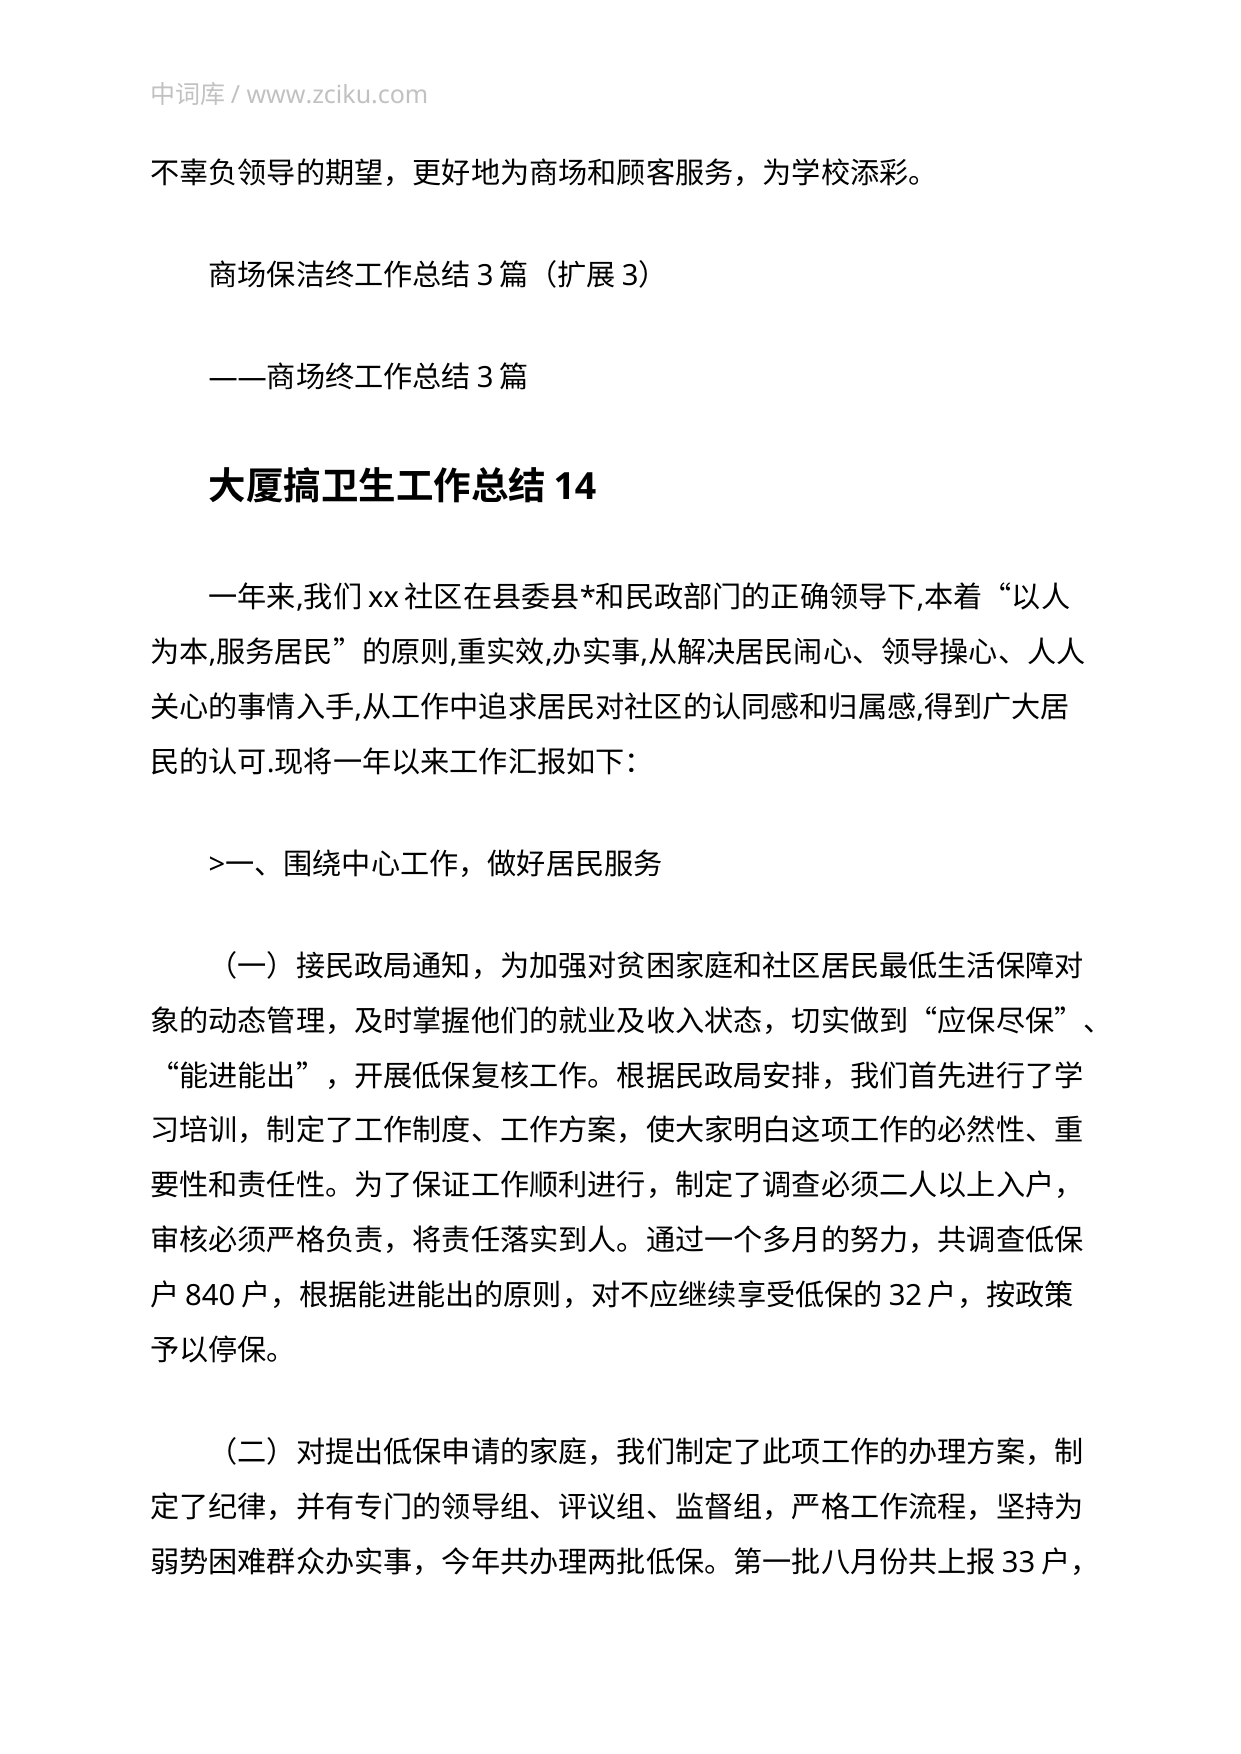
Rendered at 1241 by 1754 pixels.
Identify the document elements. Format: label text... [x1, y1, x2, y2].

text ——商场终工作总结3篇 [150, 354, 1090, 396]
text 大厦搞卫生工作总结14 [150, 456, 1090, 510]
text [150, 150, 1090, 192]
text >一、围绕中心工作，做好居民服务 [150, 840, 1090, 883]
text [150, 1428, 1090, 1581]
text 一年来,我们xx社区在县委县*和民政部门的正确领导下,本着“以人为本,服务居民”的原则,重实效,办实事,从解决居民闹心、领导操心、人人关心的事情入手,从工作中追求居民对社区的认同感和归属感,得到广大居民的认可.现将一年以来工作汇报如下： [150, 573, 1090, 781]
text 商场保洁终工作总结3篇（扩展3） [150, 252, 1090, 294]
text （一）接民政局通知，为加强对贫困家庭和社区居民最低生活保障对象的动态管理，及时掌握他们的就业及收入状态，切实做到“应保尽保”、“能进能出”，开展低保复核工作。根据民政局安排，我们首先进行了学习培训，制定了工作制度、工作方案，使大家明白这项工作的必然性、重要性和责任性。为了保证工作顺利进行，制定了调查必须二人以上入户，审核必须严格负责，将责任落实到人。通过一个多月的努力，共调查低保户840户，根据能进能出的原则，对不应继续享受低保的32户，按政策予以停保。 [150, 942, 1090, 1369]
